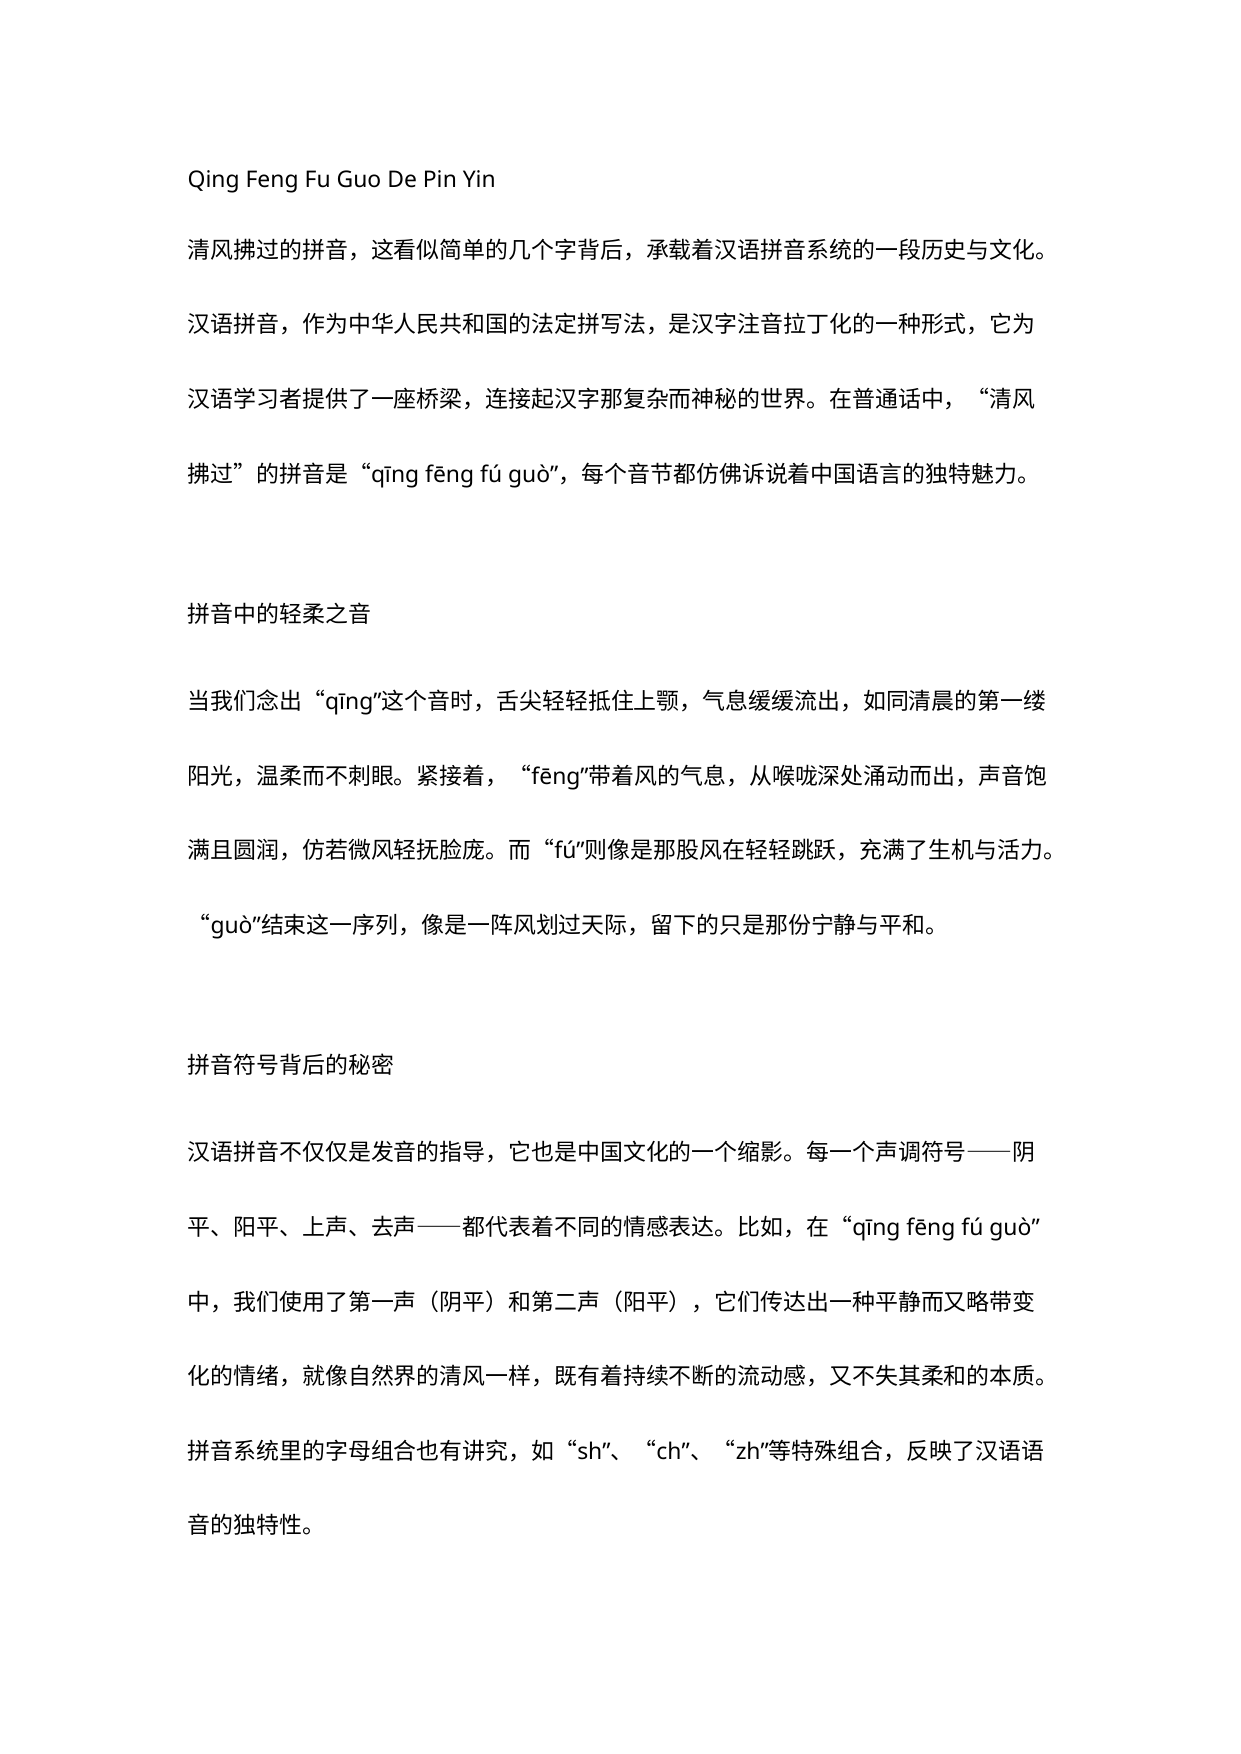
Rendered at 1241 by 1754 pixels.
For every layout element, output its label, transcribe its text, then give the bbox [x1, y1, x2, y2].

text 汉语拼音不仅仅是发音的指导，它也是中国文化的一个缩影。每一个声调符号——阴平、阳平、上声、去声——都代表着不同的情感表达。比如，在“qīng fēng fú guò”中，我们使用了第一声（阴平）和第二声（阳平），它们传达出一种平静而又略带变化的情绪，就像自然界的清风一样，既有着持续不断的流动感，又不失其柔和的本质。拼音系统里的字母组合也有讲究，如“sh”、“ch”、“zh”等特殊组合，反映了汉语语音的独特性。 [187, 1118, 1053, 1557]
text 拼音中的轻柔之音 [187, 580, 1053, 645]
text 拼音符号背后的秘密 [187, 1032, 1053, 1097]
text 清风拂过的拼音，这看似简单的几个字背后，承载着汉语拼音系统的一段历史与文化。汉语拼音，作为中华人民共和国的法定拼写法，是汉字注音拉丁化的一种形式，它为汉语学习者提供了一座桥梁，连接起汉字那复杂而神秘的世界。在普通话中，“清风拂过”的拼音是“qīng fēng fú guò”，每个音节都仿佛诉说着中国语言的独特魅力。 [187, 216, 1053, 505]
text Qing Feng Fu Guo De Pin Yin [187, 162, 1053, 194]
text 当我们念出“qīng”这个音时，舌尖轻轻抵住上颚，气息缓缓流出，如同清晨的第一缕阳光，温柔而不刺眼。紧接着，“fēng”带着风的气息，从喉咙深处涌动而出，声音饱满且圆润，仿若微风轻抚脸庞。而“fú”则像是那股风在轻轻跳跃，充满了生机与活力。“guò”结束这一序列，像是一阵风划过天际，留下的只是那份宁静与平和。 [187, 667, 1053, 956]
